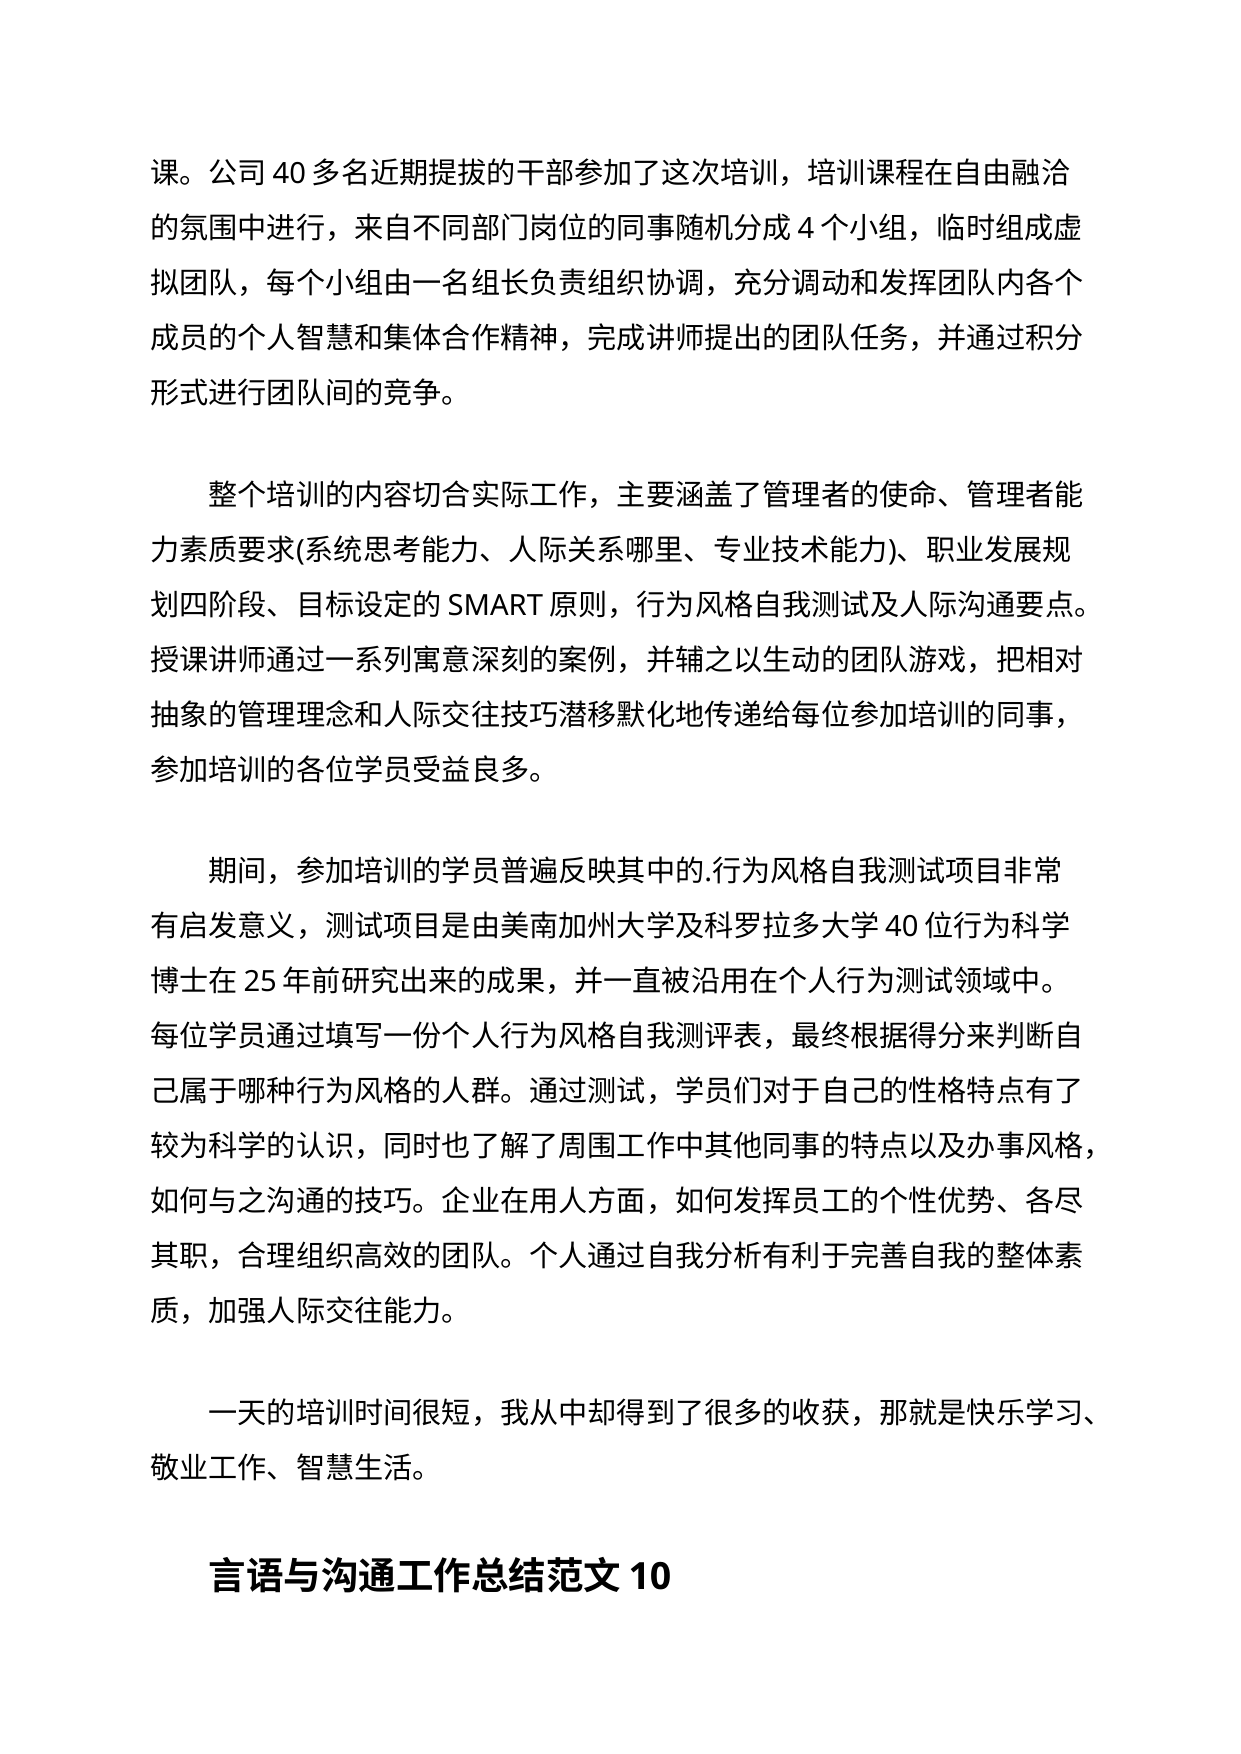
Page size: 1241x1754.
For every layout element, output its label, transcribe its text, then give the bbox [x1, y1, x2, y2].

text 期间，参加培训的学员普遍反映其中的.行为风格自我测试项目非常有启发意义，测试项目是由美南加州大学及科罗拉多大学40位行为科学博士在25年前研究出来的成果，并一直被沿用在个人行为测试领域中。每位学员通过填写一份个人行为风格自我测评表，最终根据得分来判断自己属于哪种行为风格的人群。通过测试，学员们对于自己的性格特点有了较为科学的认识，同时也了解了周围工作中其他同事的特点以及办事风格，如何与之沟通的技巧。企业在用人方面，如何发挥员工的个性优势、各尽其职，合理组织高效的团队。个人通过自我分析有利于完善自我的整体素质，加强人际交往能力。 [150, 848, 1090, 1330]
text 言语与沟通工作总结范文10 [150, 1546, 1090, 1600]
text 一天的培训时间很短，我从中却得到了很多的收获，那就是快乐学习、敬业工作、智慧生活。 [150, 1389, 1090, 1486]
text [150, 150, 1090, 412]
text 整个培训的内容切合实际工作，主要涵盖了管理者的使命、管理者能力素质要求(系统思考能力、人际关系哪里、专业技术能力)、职业发展规划四阶段、目标设定的SMART原则，行为风格自我测试及人际沟通要点。授课讲师通过一系列寓意深刻的案例，并辅之以生动的团队游戏，把相对抽象的管理理念和人际交往技巧潜移默化地传递给每位参加培训的同事，参加培训的各位学员受益良多。 [150, 472, 1090, 788]
